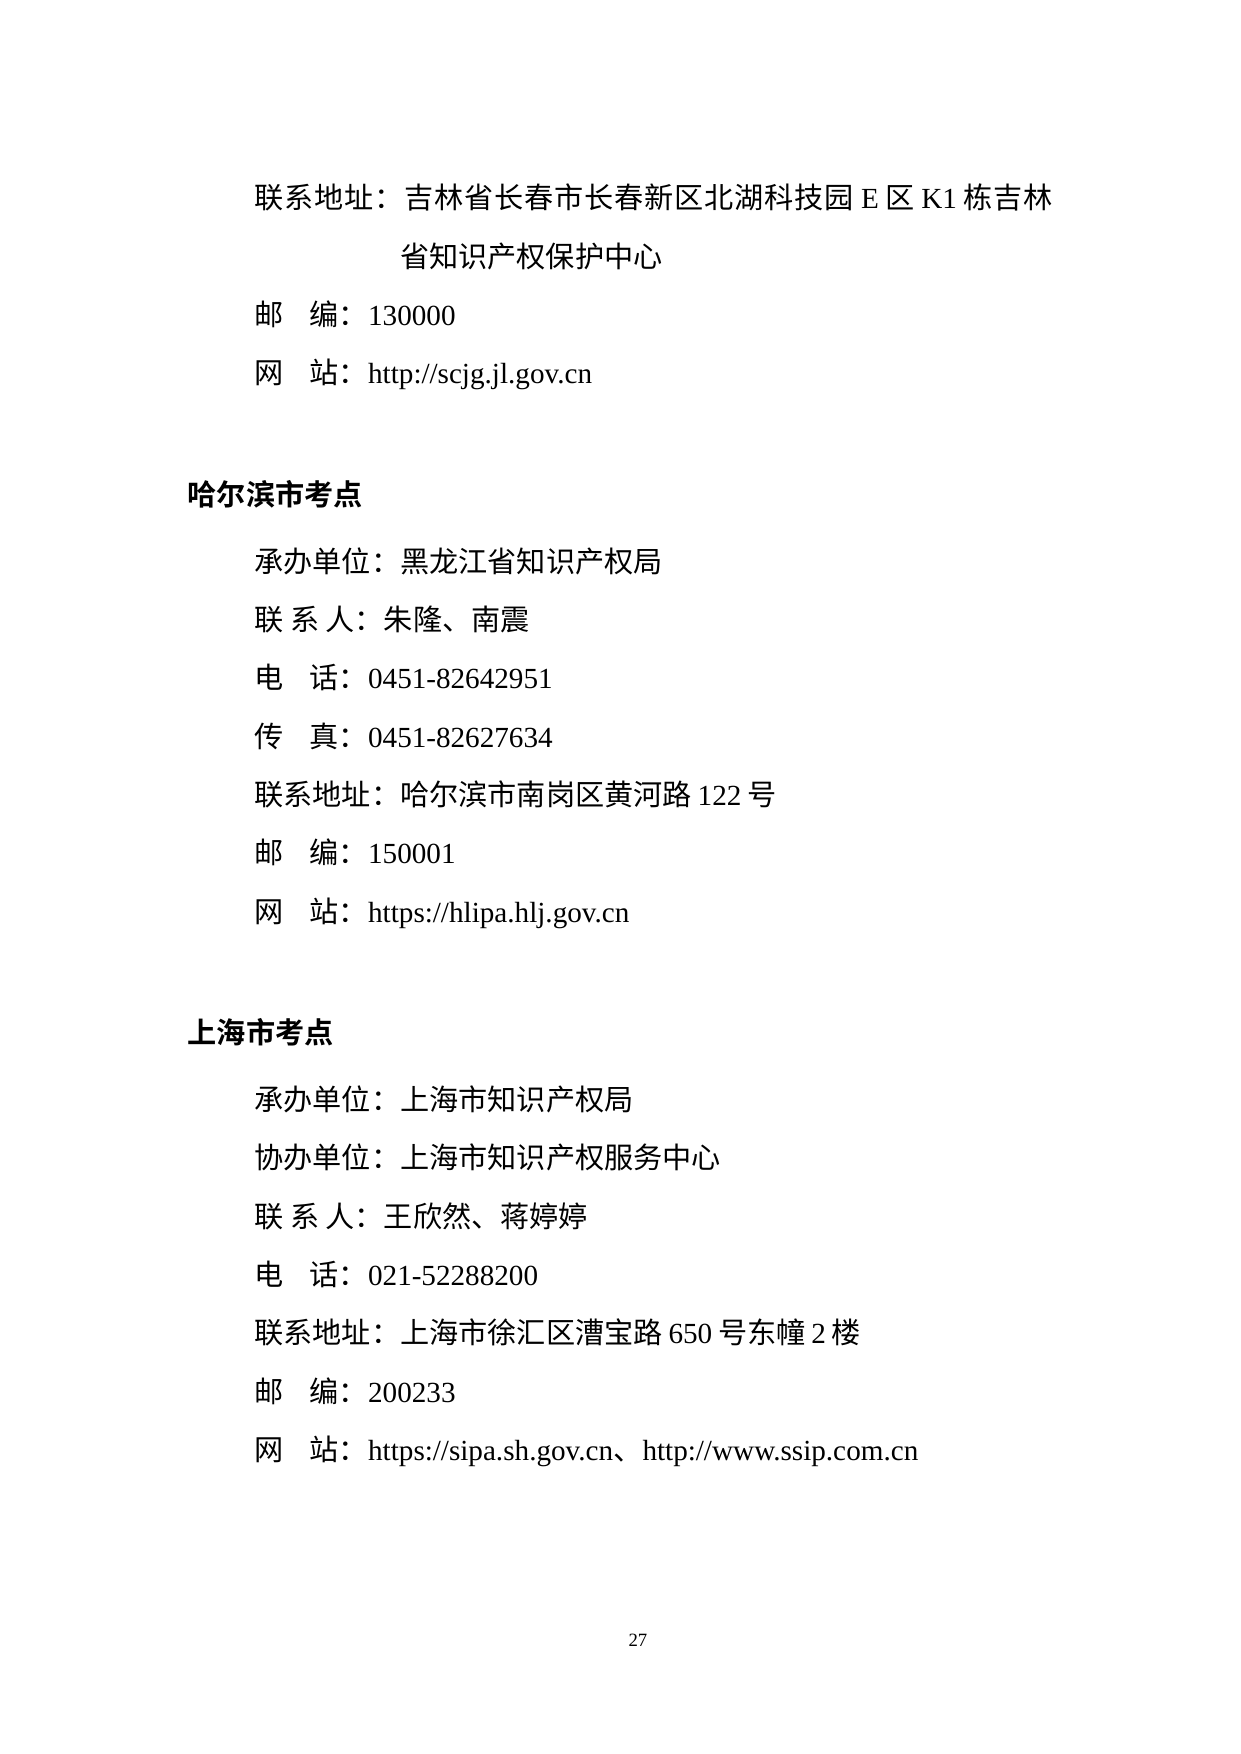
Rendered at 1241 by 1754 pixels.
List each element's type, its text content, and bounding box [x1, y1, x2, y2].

text 承办单位：上海市知识产权局 [187, 1064, 1053, 1122]
text 联 系 人：朱隆、南震 [187, 584, 1053, 642]
text 网 站：http://scjg.jl.gov.cn [187, 337, 1053, 395]
text 承办单位：黑龙江省知识产权局 [187, 525, 1053, 584]
text 传 真：0451-82627634 [187, 700, 1053, 759]
text 联系地址：上海市徐汇区漕宝路650号东幢2楼 [187, 1297, 1053, 1355]
text 上海市考点 [187, 999, 1053, 1064]
text 联 系 人：王欣然、蒋婷婷 [187, 1180, 1053, 1239]
text 协办单位：上海市知识产权服务中心 [187, 1122, 1053, 1180]
text 电 话：021-52288200 [187, 1239, 1053, 1297]
text 联系地址：吉林省长春市长春新区北湖科技园E区K1栋吉林省知识产权保护中心 [254, 162, 1053, 279]
text 网 站：https://hlipa.hlj.gov.cn [187, 875, 1053, 934]
text 邮 编：130000 [187, 279, 1053, 337]
text 哈尔滨市考点 [187, 460, 1053, 525]
text 联系地址：哈尔滨市南岗区黄河路122号 [187, 759, 1053, 817]
text 邮 编：150001 [187, 817, 1053, 875]
text 邮 编：200233 [187, 1355, 1053, 1414]
text 网 站：https://sipa.sh.gov.cn、http://www.ssip.com.cn [187, 1414, 1053, 1472]
text 电 话：0451-82642951 [187, 642, 1053, 700]
